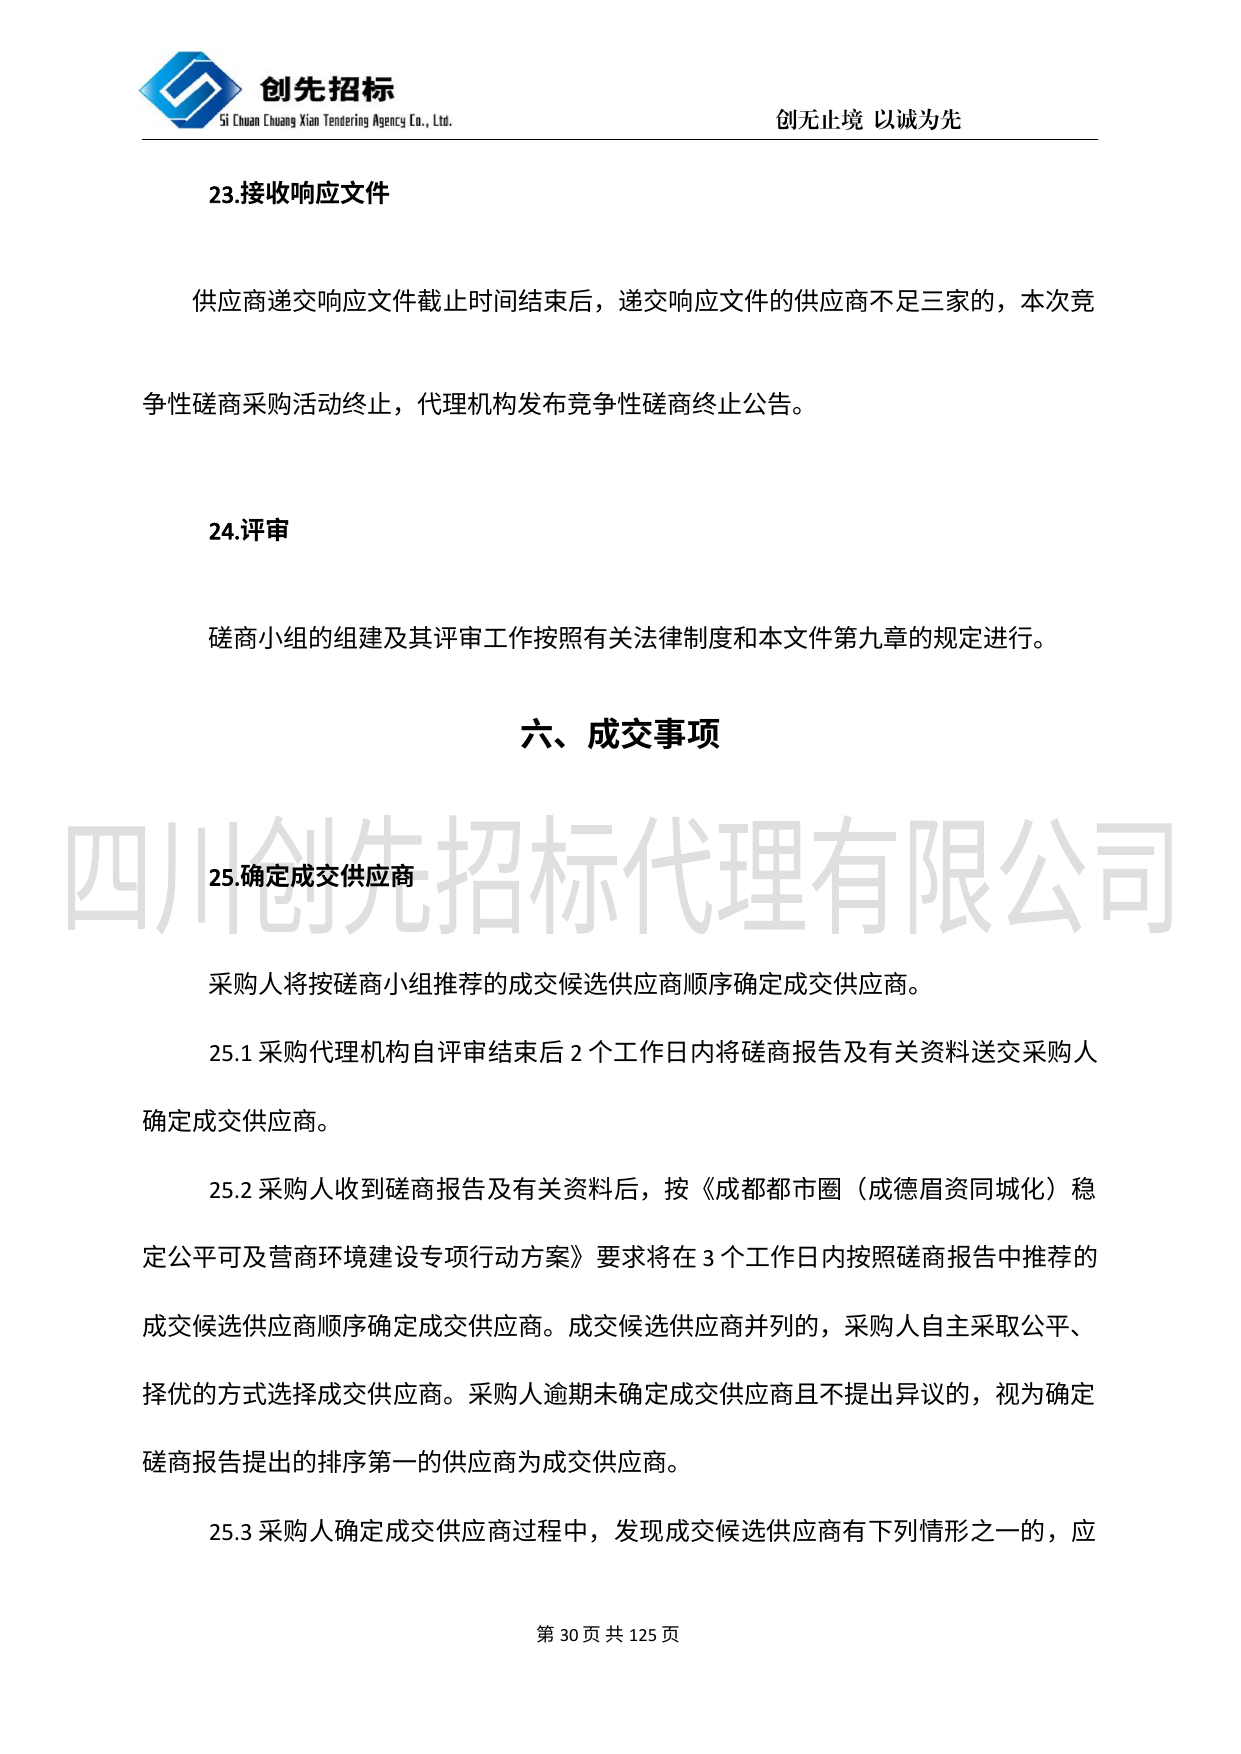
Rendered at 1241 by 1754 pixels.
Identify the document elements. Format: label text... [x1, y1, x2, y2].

subtitle 24.评审 [142, 494, 1098, 562]
subtitle 23.接收响应文件 [142, 158, 1098, 226]
text 供应商递交响应文件截止时间结束后，递交响应文件的供应商不足三家的，本次竞争性磋商采购活动终止，代理机构发布竞争性磋商终止公告。 [142, 266, 1098, 436]
text 采购人将按磋商小组推荐的成交候选供应商顺序确定成交供应商。 [142, 948, 1098, 1017]
subtitle 25.确定成交供应商 [142, 840, 1098, 909]
text 25.2采购人收到磋商报告及有关资料后，按《成都都市圈（成德眉资同城化）稳定公平可及营商环境建设专项行动方案》要求将在3个工作日内按照磋商报告中推荐的成交候选供应商顺序确定成交供应商。成交候选供应商并列的，采购人自主采取公平、择优的方式选择成交供应商。采购人逾期未确定成交供应商且不提出异议的，视为确定磋商报告提出的排序第一的供应商为成交供应商。 [142, 1153, 1098, 1495]
subtitle 六、成交事项 [142, 697, 1098, 766]
picture [136, 49, 454, 130]
text 磋商小组的组建及其评审工作按照有关法律制度和本文件第九章的规定进行。 [142, 602, 1098, 670]
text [142, 1495, 1098, 1563]
text 25.1采购代理机构自评审结束后2个工作日内将磋商报告及有关资料送交采购人确定成交供应商。 [142, 1017, 1098, 1153]
